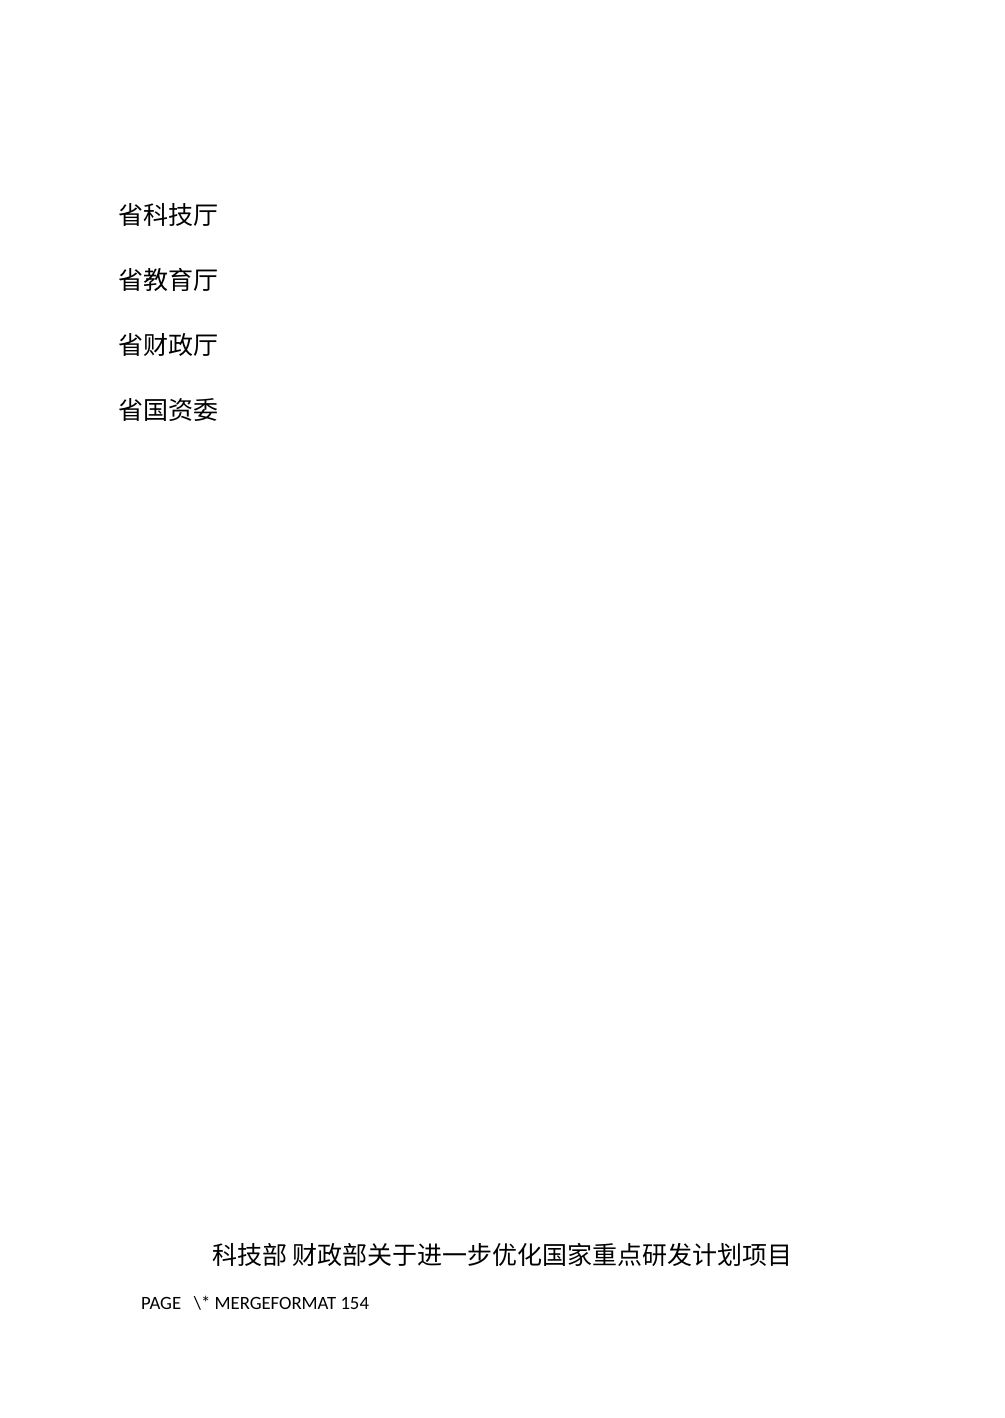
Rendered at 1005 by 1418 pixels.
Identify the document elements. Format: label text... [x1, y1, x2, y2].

text 省财政厅 [118, 311, 886, 376]
text 省教育厅 [118, 246, 886, 311]
text 科技部 财政部关于进一步优化国家重点研发计划项目 [118, 1221, 886, 1286]
text 省国资委 [118, 376, 886, 441]
text 省科技厅 [118, 181, 886, 246]
